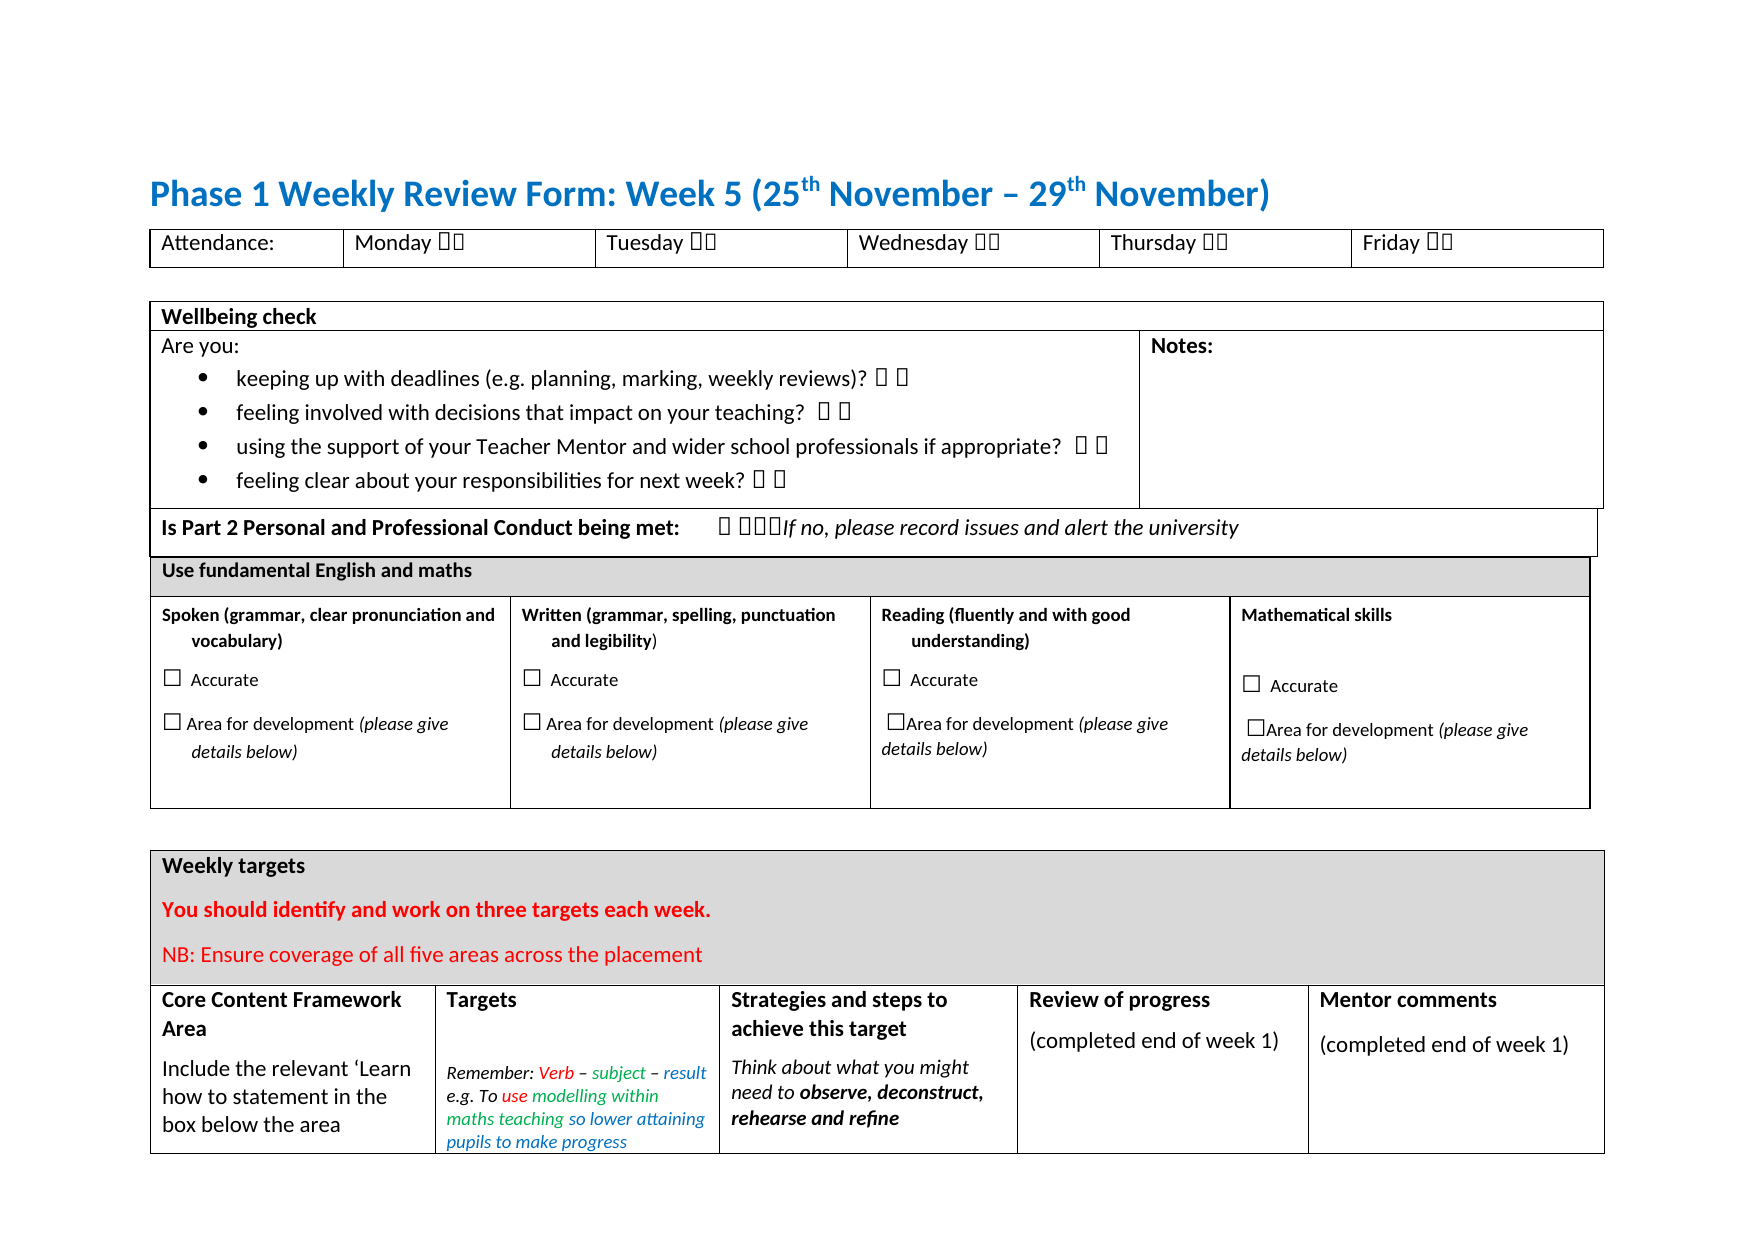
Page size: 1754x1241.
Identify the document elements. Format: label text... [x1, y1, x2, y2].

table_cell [1018, 986, 1308, 1153]
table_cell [436, 986, 719, 1153]
table_header Wellbeing check [151, 302, 1603, 330]
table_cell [1309, 986, 1604, 1153]
table_cell Written (grammar, spelling, punctuation and legibility) Accurate Area for development (please give details below) [511, 597, 870, 808]
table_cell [151, 986, 435, 1153]
table_header Monday  [344, 230, 595, 267]
table_cell Are you: keeping up with deadlines (e.g. planning, marking, weekly reviews)?   feeling involved with decisions that impact on your teaching?   using the support of your Teacher Mentor and wider school professionals if appropriate?   feeling clear about your responsibilities for next week?   [151, 331, 1139, 508]
table_cell Spoken (grammar, clear pronunciation and vocabulary) Accurate Area for development (please give details below) [151, 597, 510, 808]
table_header Attendance: [151, 230, 343, 267]
table_header Weekly targets You should identify and work on three targets each week. NB: Ensure coverage of all five areas across the placement [151, 851, 1604, 984]
table_header Thursday  [1100, 230, 1351, 267]
table_header Friday  [1352, 230, 1603, 267]
table_header Wednesday  [848, 230, 1099, 267]
table_header Use fundamental English and maths [151, 558, 1589, 596]
table_cell Is Part 2 Personal and Professional Conduct being met:  If no, please record issues and alert the university [151, 509, 1597, 556]
subtitle Phase 1 Weekly Review Form: Week 5 (25th November – 29th November) [150, 170, 1604, 216]
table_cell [720, 986, 1017, 1153]
table_cell Notes: [1140, 331, 1603, 508]
table_cell Reading (fluently and with good understanding) Accurate Area for development (please give details below) [871, 597, 1229, 808]
table_header Tuesday  [596, 230, 847, 267]
table_cell Mathematical skills Accurate Area for development (please give details below) [1231, 597, 1589, 808]
